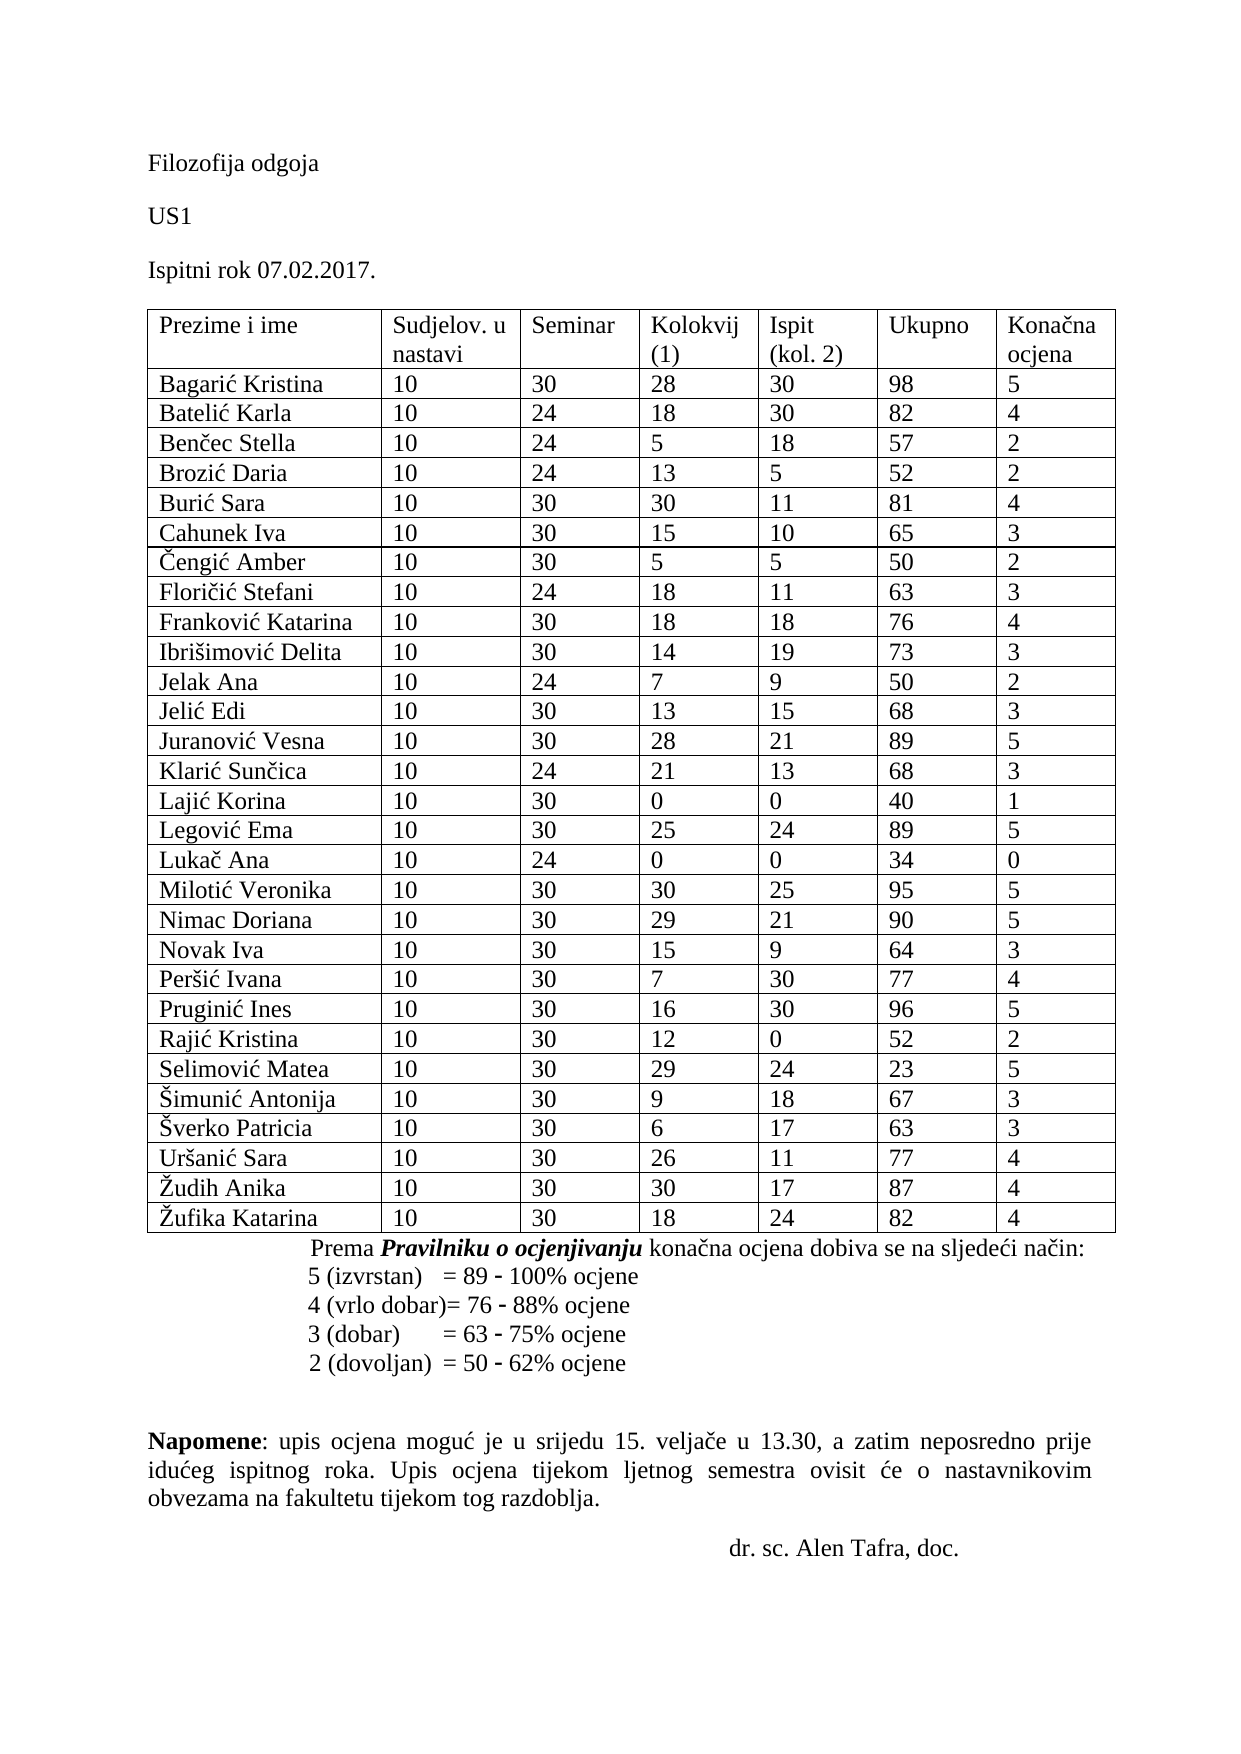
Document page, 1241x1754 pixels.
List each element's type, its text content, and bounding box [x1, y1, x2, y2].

table_cell 30 [521, 726, 639, 755]
table_cell 29 [640, 905, 758, 934]
table_cell 3 [997, 1084, 1115, 1112]
table_cell 30 [521, 1143, 639, 1172]
table_cell 24 [521, 756, 639, 785]
table_cell 76 [878, 607, 996, 636]
table_cell 30 [759, 369, 877, 397]
table_cell 5 [640, 548, 758, 576]
table_cell 25 [640, 816, 758, 844]
table_cell 10 [382, 488, 520, 517]
table_cell 6 [640, 1114, 758, 1142]
table_cell 24 [521, 667, 639, 695]
table_cell Legović Ema [148, 816, 381, 844]
table_cell 30 [521, 905, 639, 934]
table_cell 3 [997, 637, 1115, 666]
table_cell 10 [382, 1084, 520, 1112]
table_cell 9 [759, 667, 877, 695]
table_cell 5 [997, 875, 1115, 904]
table_cell 10 [382, 1143, 520, 1172]
table_cell 98 [878, 369, 996, 397]
table_cell 17 [759, 1173, 877, 1202]
table_cell 0 [997, 845, 1115, 874]
table_cell 0 [759, 845, 877, 874]
table_cell Nimac Doriana [148, 905, 381, 934]
table_cell 2 [997, 458, 1115, 487]
table_cell Lukač Ana [148, 845, 381, 874]
table_cell 5 [640, 428, 758, 457]
table_cell 30 [521, 875, 639, 904]
table_cell 68 [878, 756, 996, 785]
table_cell 28 [640, 369, 758, 397]
table_cell 10 [382, 696, 520, 725]
table_cell 16 [640, 994, 758, 1023]
table_cell Rajić Kristina [148, 1024, 381, 1053]
table_cell 5 [997, 816, 1115, 844]
text Ispitni rok 07.02.2017. [148, 255, 1093, 284]
table_cell 13 [640, 458, 758, 487]
table_cell 96 [878, 994, 996, 1023]
table_cell Lajić Korina [148, 786, 381, 814]
text 4 (vrlo dobar)= 76 88% ocjene [148, 1290, 1093, 1319]
table_cell Benčec Stella [148, 428, 381, 457]
table_cell 21 [759, 726, 877, 755]
table_cell 10 [382, 667, 520, 695]
table_cell 1 [997, 786, 1115, 814]
table_header Seminar [521, 310, 639, 368]
table_cell 26 [640, 1143, 758, 1172]
text Filozofija odgoja [148, 148, 1093, 176]
table_cell 10 [382, 548, 520, 576]
table_cell 52 [878, 458, 996, 487]
table_cell 87 [878, 1173, 996, 1202]
table_cell Žufika Katarina [148, 1203, 381, 1232]
text 5 (izvrstan) = 89 100% ocjene [148, 1261, 1093, 1290]
table_cell 4 [997, 1143, 1115, 1172]
table_cell 30 [759, 965, 877, 993]
table_cell 30 [759, 399, 877, 427]
table_cell 17 [759, 1114, 877, 1142]
table_cell 10 [382, 994, 520, 1023]
table_cell Ibrišimović Delita [148, 637, 381, 666]
table_cell 10 [382, 1114, 520, 1142]
table_cell 10 [382, 1024, 520, 1053]
table_cell 24 [521, 845, 639, 874]
table_cell 18 [759, 428, 877, 457]
table_cell 3 [997, 756, 1115, 785]
table_cell 50 [878, 548, 996, 576]
table_cell 7 [640, 965, 758, 993]
table_cell 18 [640, 607, 758, 636]
table_cell 30 [521, 518, 639, 546]
table_cell 2 [997, 548, 1115, 576]
table_cell 7 [640, 667, 758, 695]
table_cell 15 [759, 696, 877, 725]
table_cell 4 [997, 1203, 1115, 1232]
table_cell 18 [759, 1084, 877, 1112]
table_cell Žudih Anika [148, 1173, 381, 1202]
table_cell 64 [878, 935, 996, 963]
table_cell 30 [521, 369, 639, 397]
table_cell 11 [759, 1143, 877, 1172]
table_cell 24 [521, 428, 639, 457]
table_cell 73 [878, 637, 996, 666]
table_cell 18 [640, 1203, 758, 1232]
table_cell Jelak Ana [148, 667, 381, 695]
text dr. sc. Alen Tafra, doc. [148, 1533, 1093, 1562]
table_cell 14 [640, 637, 758, 666]
table_cell 89 [878, 726, 996, 755]
table_cell 30 [521, 965, 639, 993]
table_cell 4 [997, 1173, 1115, 1202]
table_cell 3 [997, 518, 1115, 546]
table_cell 2 [997, 428, 1115, 457]
table_cell 30 [521, 816, 639, 844]
table_cell 0 [640, 845, 758, 874]
table_cell 95 [878, 875, 996, 904]
table_cell 68 [878, 696, 996, 725]
table_cell 3 [997, 696, 1115, 725]
table_cell 30 [521, 994, 639, 1023]
table_cell 5 [997, 726, 1115, 755]
table_cell 10 [382, 458, 520, 487]
table_cell 11 [759, 488, 877, 517]
table_cell 30 [521, 1203, 639, 1232]
text 3 (dobar) = 63 75% ocjene [148, 1319, 1093, 1348]
table_cell 10 [759, 518, 877, 546]
table_cell 13 [640, 696, 758, 725]
table_cell 34 [878, 845, 996, 874]
table_header Ukupno [878, 310, 996, 368]
table_cell 10 [382, 399, 520, 427]
table_cell 4 [997, 965, 1115, 993]
table_cell 10 [382, 1054, 520, 1083]
table_cell 23 [878, 1054, 996, 1083]
table_cell 30 [521, 548, 639, 576]
table_cell 5 [997, 369, 1115, 397]
table_cell Bagarić Kristina [148, 369, 381, 397]
table_cell Klarić Sunčica [148, 756, 381, 785]
table_cell 9 [759, 935, 877, 963]
table_cell 10 [382, 816, 520, 844]
table_cell Juranović Vesna [148, 726, 381, 755]
table_cell 30 [521, 935, 639, 963]
table_cell 30 [521, 637, 639, 666]
table_cell 30 [640, 1173, 758, 1202]
table_cell 5 [997, 1054, 1115, 1083]
table_cell 30 [759, 994, 877, 1023]
table_cell 10 [382, 935, 520, 963]
table_cell 81 [878, 488, 996, 517]
table_cell 10 [382, 756, 520, 785]
table_cell 5 [997, 905, 1115, 934]
table_cell 63 [878, 1114, 996, 1142]
table_cell 30 [640, 488, 758, 517]
table_cell 3 [997, 577, 1115, 606]
table_cell 5 [759, 548, 877, 576]
table_cell 24 [759, 1054, 877, 1083]
table_cell 52 [878, 1024, 996, 1053]
table_cell 10 [382, 369, 520, 397]
table_cell 11 [759, 577, 877, 606]
table_cell Floričić Stefani [148, 577, 381, 606]
table_cell 10 [382, 577, 520, 606]
table_cell 40 [878, 786, 996, 814]
table_cell 10 [382, 905, 520, 934]
table_cell Pruginić Ines [148, 994, 381, 1023]
table_cell 2 [997, 667, 1115, 695]
table_cell 10 [382, 1203, 520, 1232]
table_cell 67 [878, 1084, 996, 1112]
table_cell 30 [521, 786, 639, 814]
table_cell 12 [640, 1024, 758, 1053]
table_header Sudjelov. u nastavi [382, 310, 520, 368]
table_cell 0 [640, 786, 758, 814]
table_cell 30 [521, 1084, 639, 1112]
table_cell 10 [382, 637, 520, 666]
table_cell 13 [759, 756, 877, 785]
table_cell 29 [640, 1054, 758, 1083]
table_cell 24 [521, 399, 639, 427]
table_cell 4 [997, 607, 1115, 636]
table_cell 10 [382, 965, 520, 993]
table_cell 10 [382, 1173, 520, 1202]
table_cell 30 [640, 875, 758, 904]
table_cell 10 [382, 875, 520, 904]
table_cell Uršanić Sara [148, 1143, 381, 1172]
table_cell 21 [759, 905, 877, 934]
table_cell 63 [878, 577, 996, 606]
table_cell Burić Sara [148, 488, 381, 517]
table_cell 10 [382, 845, 520, 874]
table_cell 50 [878, 667, 996, 695]
table_cell Čengić Amber [148, 548, 381, 576]
table_cell 19 [759, 637, 877, 666]
text Prema Pravilniku o ocjenjivanju konačna ocjena dobiva se na sljedeći način: [148, 1233, 1093, 1261]
table_cell 15 [640, 935, 758, 963]
table_cell Milotić Veronika [148, 875, 381, 904]
table_header Prezime i ime [148, 310, 381, 368]
table_cell 10 [382, 726, 520, 755]
table_header Kolokvij (1) [640, 310, 758, 368]
table_cell 0 [759, 786, 877, 814]
table_cell 3 [997, 935, 1115, 963]
table_cell 5 [997, 994, 1115, 1023]
table_header Ispit (kol. 2) [759, 310, 877, 368]
table_cell 57 [878, 428, 996, 457]
table_cell Cahunek Iva [148, 518, 381, 546]
table_cell 18 [640, 399, 758, 427]
table_cell 24 [521, 577, 639, 606]
table_cell 65 [878, 518, 996, 546]
table_cell 30 [521, 1173, 639, 1202]
table_cell 3 [997, 1114, 1115, 1142]
table_cell 10 [382, 786, 520, 814]
table_cell 82 [878, 1203, 996, 1232]
table_cell 4 [997, 488, 1115, 517]
table_cell Brozić Daria [148, 458, 381, 487]
text 2 (dovoljan) = 50 62% ocjene [148, 1348, 1093, 1376]
text Napomene: upis ocjena moguć je u srijedu 15. veljače u 13.30, a zatim neposredno prije idućeg ispitnog roka. Upis ocjena tijekom ljetnog semestra ovisit će o nastavnikovim obvezama na fakultetu tijekom tog razdoblja. [148, 1426, 1093, 1512]
table_cell 2 [997, 1024, 1115, 1053]
table_cell 30 [521, 696, 639, 725]
table_cell 90 [878, 905, 996, 934]
table_cell Jelić Edi [148, 696, 381, 725]
table_cell 4 [997, 399, 1115, 427]
table_cell 30 [521, 488, 639, 517]
table_cell Šverko Patricia [148, 1114, 381, 1142]
table_cell Franković Katarina [148, 607, 381, 636]
table_cell 10 [382, 518, 520, 546]
table_cell 24 [521, 458, 639, 487]
table_cell 10 [382, 428, 520, 457]
table_cell 30 [521, 607, 639, 636]
table_cell 25 [759, 875, 877, 904]
table_cell 24 [759, 816, 877, 844]
table_cell 30 [521, 1024, 639, 1053]
table_cell 21 [640, 756, 758, 785]
table_cell 30 [521, 1054, 639, 1083]
table_cell Peršić Ivana [148, 965, 381, 993]
table_cell 24 [759, 1203, 877, 1232]
table_cell 0 [759, 1024, 877, 1053]
table_cell 10 [382, 607, 520, 636]
table_cell 30 [521, 1114, 639, 1142]
text US1 [148, 201, 1093, 230]
table_cell 15 [640, 518, 758, 546]
table_cell 9 [640, 1084, 758, 1112]
table_cell 18 [759, 607, 877, 636]
table_cell 82 [878, 399, 996, 427]
table_cell Batelić Karla [148, 399, 381, 427]
table_cell 77 [878, 1143, 996, 1172]
table_cell 18 [640, 577, 758, 606]
table_cell 5 [759, 458, 877, 487]
table_cell Novak Iva [148, 935, 381, 963]
table_cell Šimunić Antonija [148, 1084, 381, 1112]
table_cell 77 [878, 965, 996, 993]
table_header Konačna ocjena [997, 310, 1115, 368]
table_cell Selimović Matea [148, 1054, 381, 1083]
table_cell 89 [878, 816, 996, 844]
table_cell 28 [640, 726, 758, 755]
